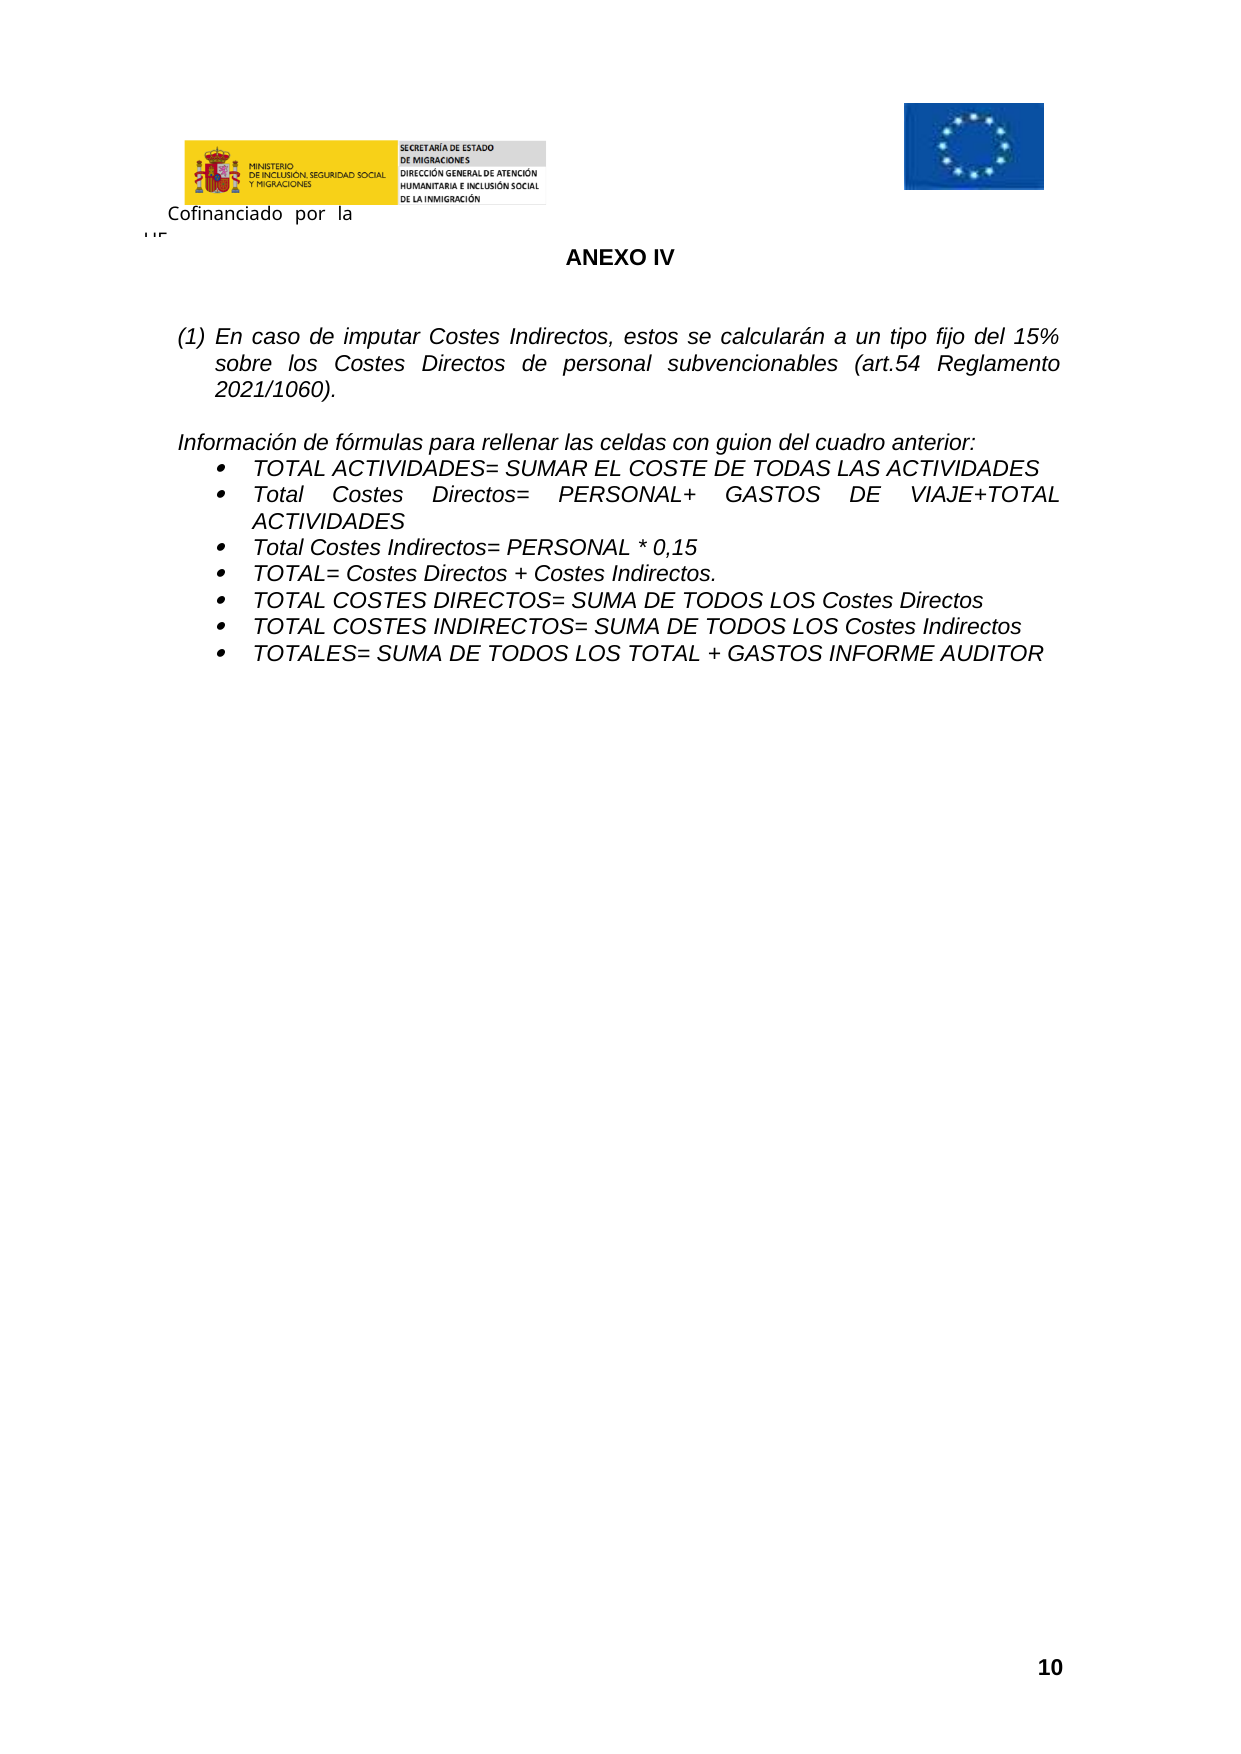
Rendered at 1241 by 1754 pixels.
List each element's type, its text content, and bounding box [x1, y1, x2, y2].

list TOTAL ACTIVIDADES= SUMAR EL COSTE DE TODAS LAS ACTIVIDADES [215, 455, 1063, 481]
list Total Costes Indirectos= PERSONAL * 0,15 [215, 534, 1063, 560]
text Información de fórmulas para rellenar las celdas con guion del cuadro anterior: [177, 429, 1063, 455]
picture [184, 139, 547, 205]
list TOTALES= SUMA DE TODOS LOS TOTAL + GASTOS INFORME AUDITOR [215, 639, 1063, 666]
list Total Costes Directos= PERSONAL+ GASTOS DE VIAJE+TOTAL ACTIVIDADES [215, 481, 1063, 534]
list En caso de imputar Costes Indirectos, estos se calcularán a un tipo fijo del 15% sobre los Costes Directos de personal subvencionables (art.54 Reglamento 2021/1060). [177, 323, 1063, 402]
list TOTAL COSTES DIRECTOS= SUMA DE TODOS LOS Costes Directos [215, 587, 1063, 613]
list TOTAL COSTES INDIRECTOS= SUMA DE TODOS LOS Costes Indirectos [215, 613, 1063, 639]
picture [904, 103, 1044, 190]
list TOTAL= Costes Directos + Costes Indirectos. [215, 560, 1063, 587]
